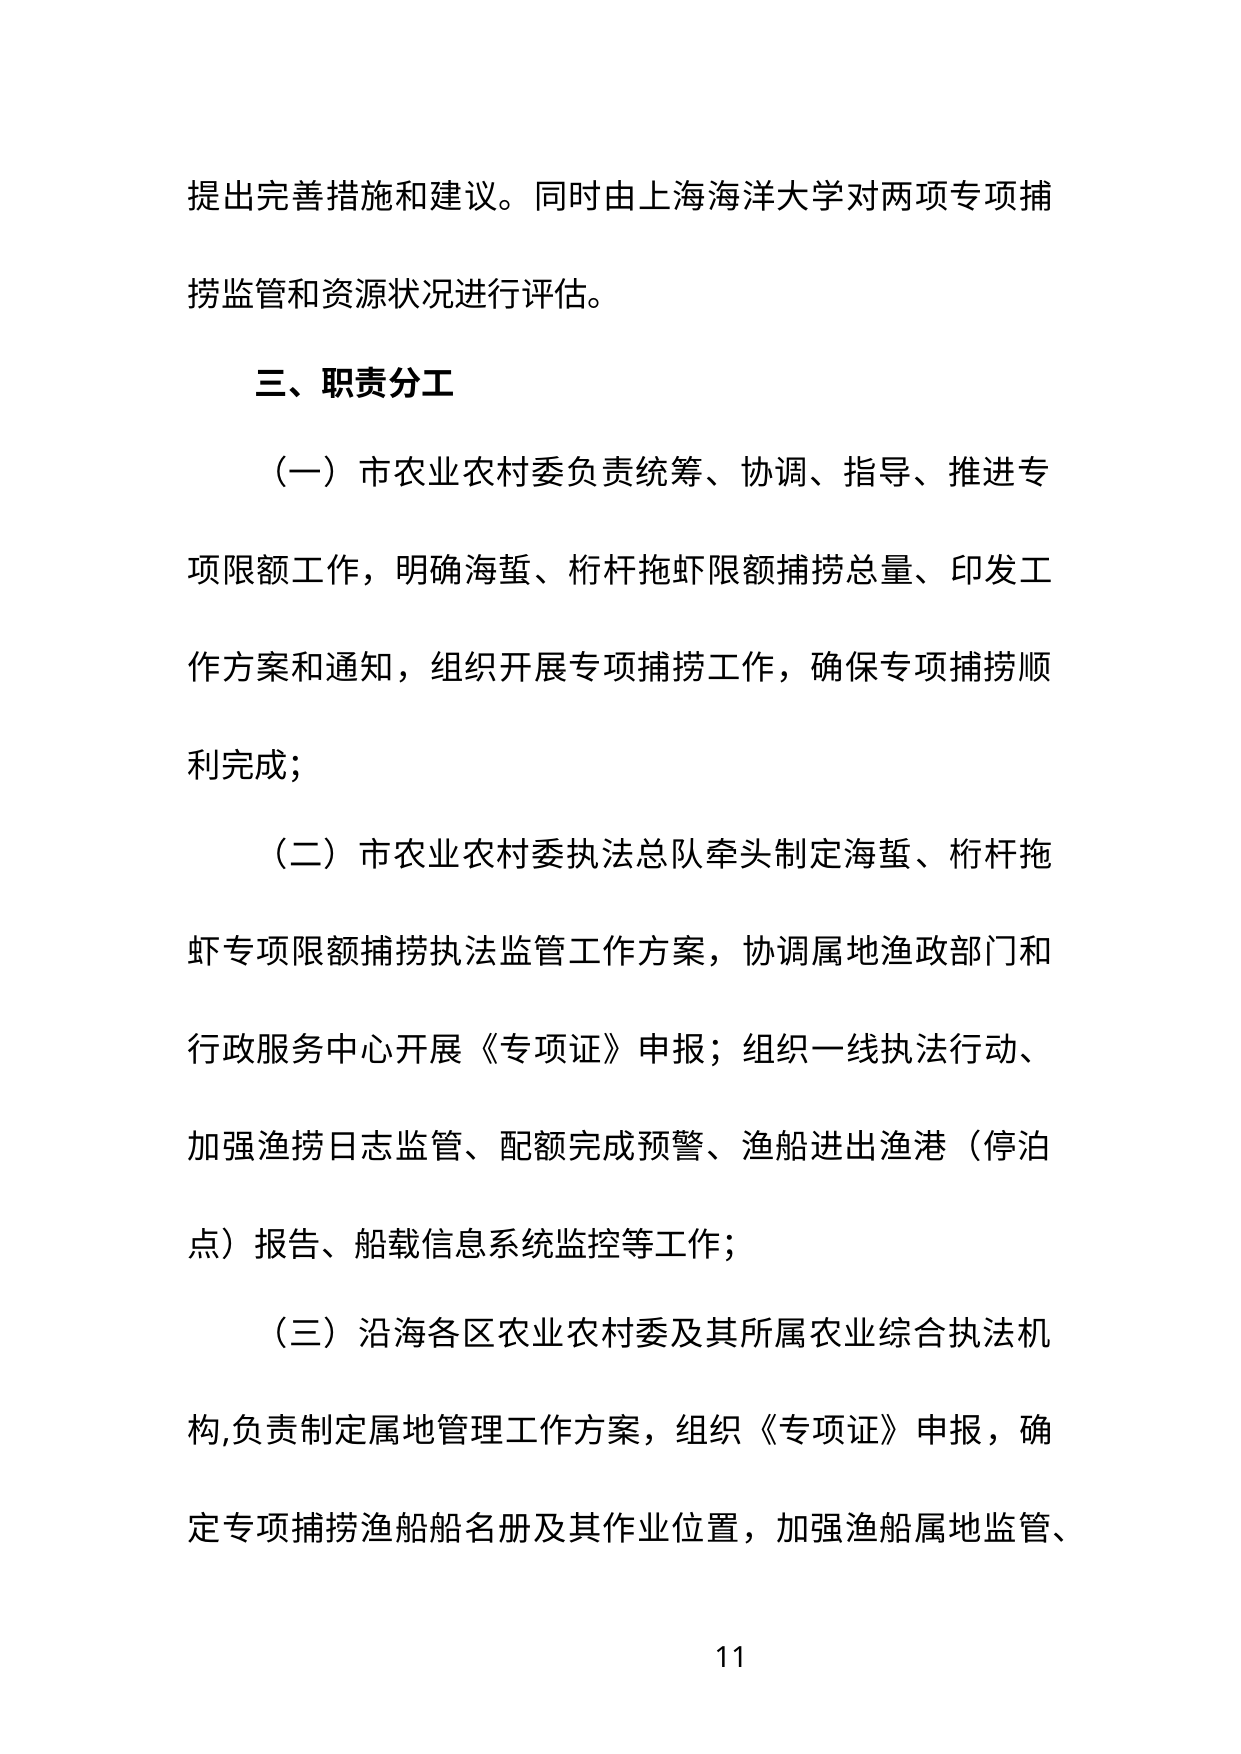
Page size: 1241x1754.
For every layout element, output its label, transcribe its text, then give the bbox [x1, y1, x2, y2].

text （二）市农业农村委执法总队牵头制定海蜇、桁杆拖虾专项限额捕捞执法监管工作方案，协调属地渔政部门和行政服务中心开展《专项证》申报；组织一线执法行动、加强渔捞日志监管、配额完成预警、渔船进出渔港（停泊点）报告、船载信息系统监控等工作； [187, 819, 1053, 1274]
text （一）市农业农村委负责统筹、协调、指导、推进专项限额工作，明确海蜇、桁杆拖虾限额捕捞总量、印发工作方案和通知，组织开展专项捕捞工作，确保专项捕捞顺利完成； [187, 438, 1053, 795]
text 三、职责分工 [187, 348, 1053, 413]
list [187, 162, 1053, 324]
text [187, 1298, 1053, 1558]
